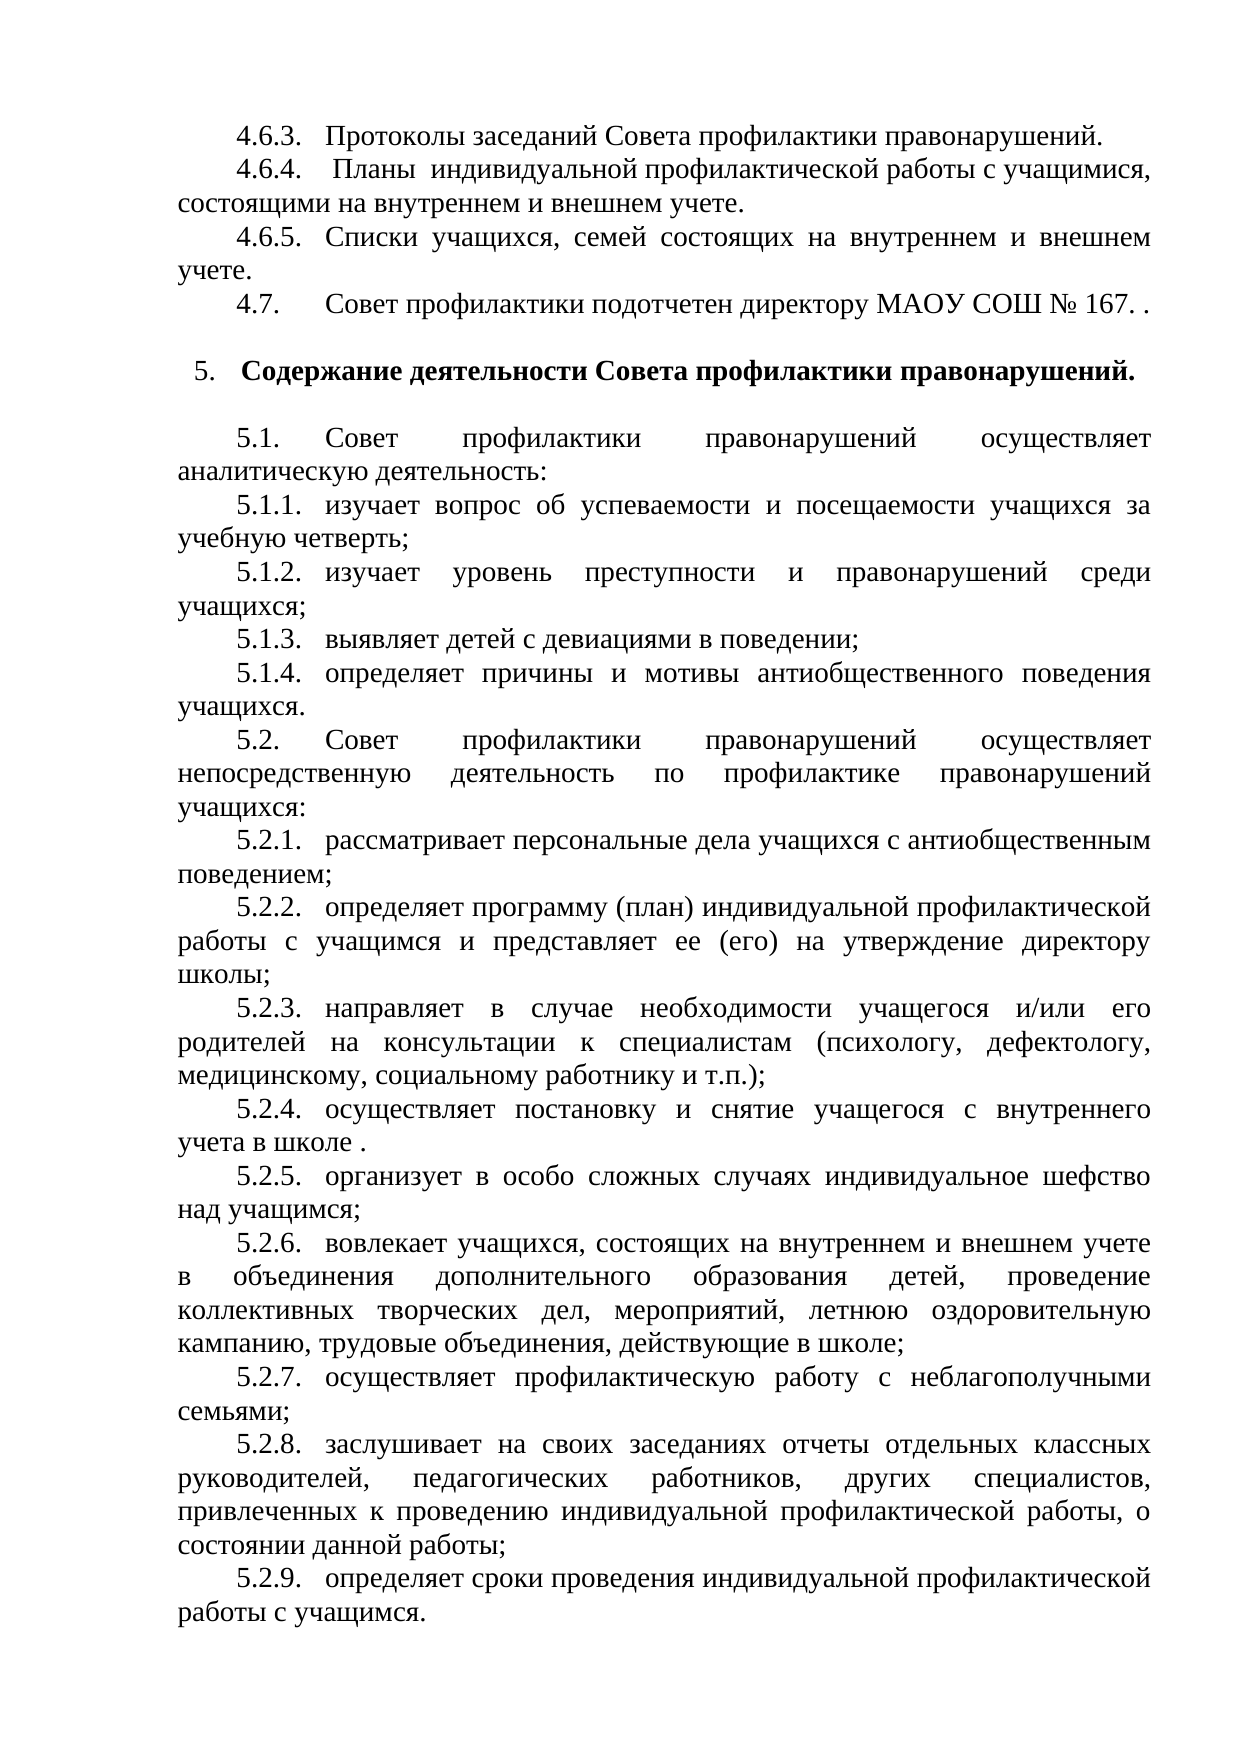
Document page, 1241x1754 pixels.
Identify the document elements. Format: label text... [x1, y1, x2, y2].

list изучает вопрос об успеваемости и посещаемости учащихся за учебную четверть; [177, 1320, 1152, 1387]
list Совет профилактики правонарушений осуществляет аналитическую деятельность: [177, 1253, 1152, 1320]
list Содержание деятельности Совета профилактики правонарушений. [177, 1186, 1152, 1219]
list Деятельность Совета профилактики оформляется в следующих документах: [177, 642, 1152, 709]
list определяет причины и мотивы антиобщественного поведения учащихся. [177, 1487, 1152, 1554]
list Протоколы заседаний Совета профилактики правонарушений. [177, 863, 1152, 897]
list Совет профилактики подотчетен директору МАОУ СОШ № 167. . [177, 1118, 1152, 1152]
list Списки учащихся, семей состоящих на внутреннем и внешнем учете. [177, 1022, 1152, 1089]
list выявляет детей с девиациями в поведении; [177, 1454, 1152, 1487]
list Приказ о создании Совета профилактики правонарушений. [177, 738, 1152, 771]
list Положение о Совете профилактики правонарушений. [177, 801, 1152, 834]
list Деятельность Совета профилактики правонарушений строится во взаимодействии с ТКДН и ЗП, заинтересованными ведомствами, учреждениями, общественными организациями, проводящими профилактическую воспитательную работу. [177, 478, 1152, 612]
list изучает уровень преступности и правонарушений среди учащихся; [177, 1387, 1152, 1454]
list Деятельность Совета профилактики правонарушений планируется на текущий учебный год. План работы обсуждается на заседании Совета профилактики и утверждается директором МАОУ СОШ №167. В течение учебного года по мере необходимости в план вносятся коррективы. [177, 281, 1152, 449]
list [177, 118, 1152, 252]
list Планы индивидуальной профилактической работы с учащимися, состоящими на внутреннем и внешнем учете. [177, 926, 1152, 993]
